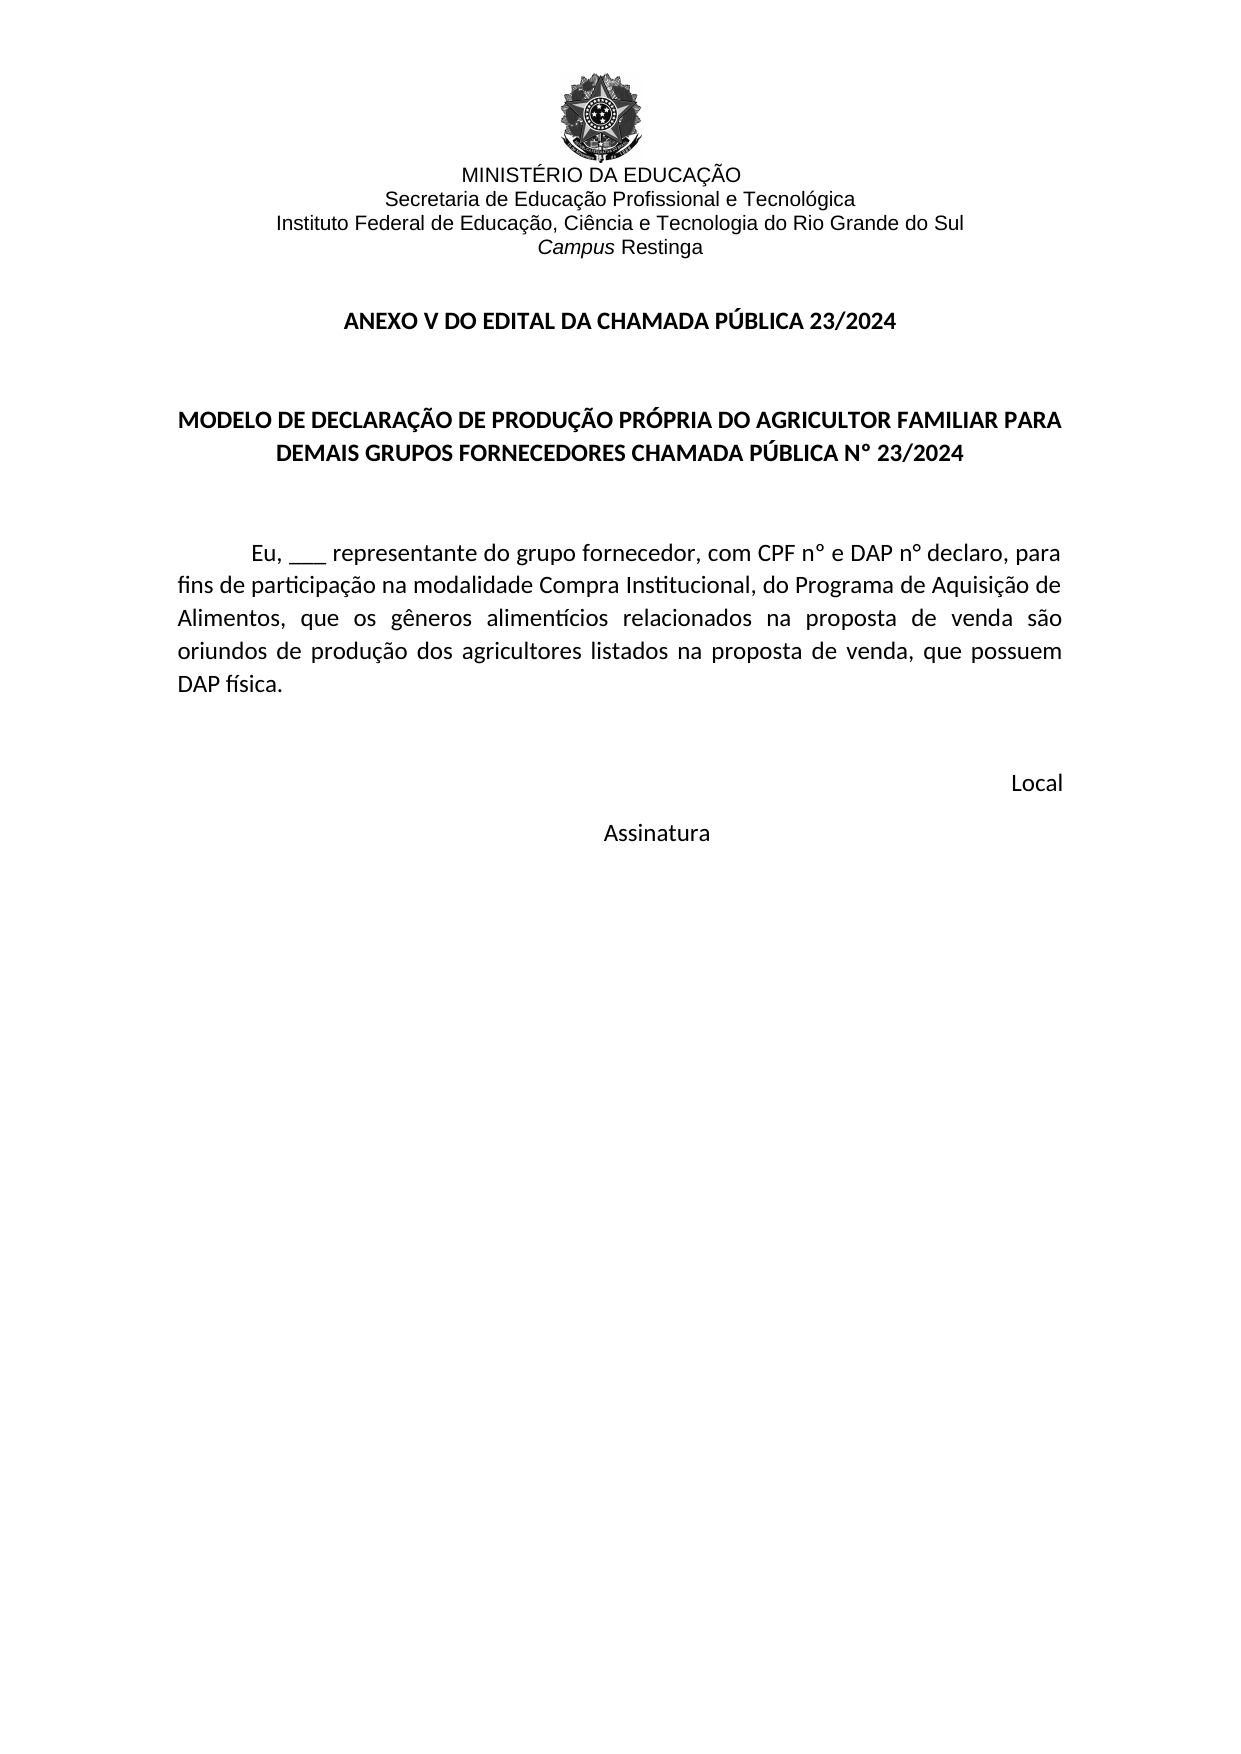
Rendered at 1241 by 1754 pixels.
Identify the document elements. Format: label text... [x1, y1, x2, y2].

picture [560, 73, 642, 163]
text Eu, ___ representante do grupo fornecedor, com CPF nº e DAP n° declaro, para fins de participação na modalidade Compra Institucional, do Programa de Aquisição de Alimentos, que os gêneros alimentícios relacionados na proposta de venda são oriundos de produção dos agricultores listados na proposta de venda, que possuem DAP física. [177, 537, 1063, 699]
text Local [177, 767, 1063, 798]
text ANEXO V DO EDITAL DA CHAMADA PÚBLICA 23/2024 [177, 305, 1063, 336]
text MODELO DE DECLARAÇÃO DE PRODUÇÃO PRÓPRIA DO AGRICULTOR FAMILIAR PARA DEMAIS GRUPOS FORNECEDORES CHAMADA PÚBLICA Nº 23/2024 [177, 404, 1063, 468]
text Assinatura [177, 817, 1063, 848]
